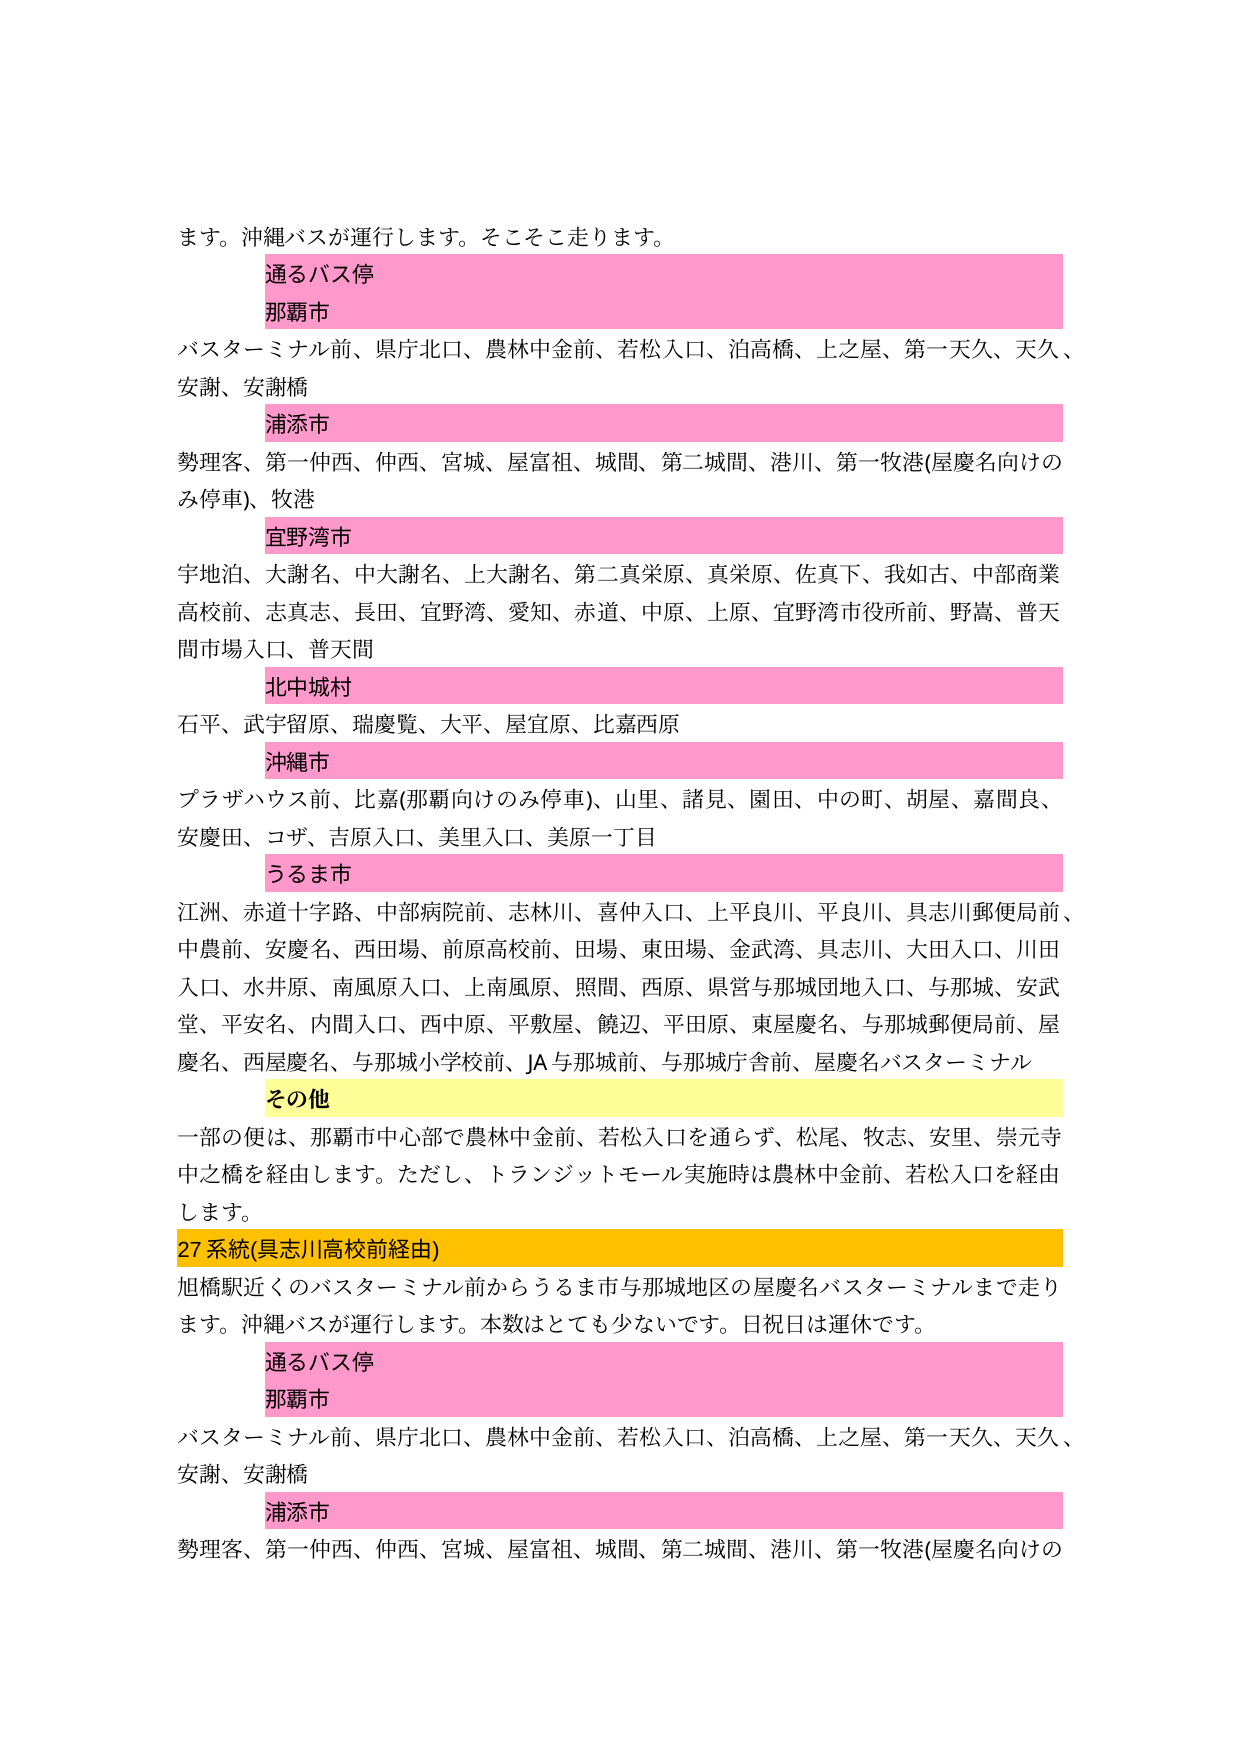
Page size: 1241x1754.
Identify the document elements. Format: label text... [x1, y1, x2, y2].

subtitle 沖縄市 [265, 742, 1063, 779]
text 石平、武宇留原、瑞慶覧、大平、屋宜原、比嘉西原 [177, 704, 1063, 742]
subtitle 那覇市 [265, 1379, 1063, 1417]
text 宇地泊、大謝名、中大謝名、上大謝名、第二真栄原、真栄原、佐真下、我如古、中部商業高校前、志真志、長田、宜野湾、愛知、赤道、中原、上原、宜野湾市役所前、野嵩、普天間市場入口、普天間 [177, 554, 1063, 667]
subtitle その他 [265, 1079, 1063, 1117]
text プラザハウス前、比嘉(那覇向けのみ停車)、山里、諸見、園田、中の町、胡屋、嘉間良、安慶田、コザ、吉原入口、美里入口、美原一丁目 [177, 779, 1063, 854]
subtitle 通るバス停 [265, 1342, 1063, 1379]
text 江洲、赤道十字路、中部病院前、志林川、喜仲入口、上平良川、平良川、具志川郵便局前、中農前、安慶名、西田場、前原高校前、田場、東田場、金武湾、具志川、大田入口、川田入口、水井原、南風原入口、上南風原、照間、西原、県営与那城団地入口、与那城、安武堂、平安名、内間入口、西中原、平敷屋、饒辺、平田原、東屋慶名、与那城郵便局前、屋慶名、西屋慶名、与那城小学校前、JA与那城前、与那城庁舎前、屋慶名バスターミナル [177, 892, 1063, 1079]
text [177, 217, 1063, 254]
subtitle 通るバス停 [265, 254, 1063, 292]
text バスターミナル前、県庁北口、農林中金前、若松入口、泊高橋、上之屋、第一天久、天久、安謝、安謝橋 [177, 1417, 1063, 1492]
subtitle 那覇市 [265, 292, 1063, 329]
subtitle 浦添市 [265, 404, 1063, 442]
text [177, 1529, 1063, 1567]
text バスターミナル前、県庁北口、農林中金前、若松入口、泊高橋、上之屋、第一天久、天久、安謝、安謝橋 [177, 329, 1063, 404]
subtitle うるま市 [265, 854, 1063, 892]
text 勢理客、第一仲西、仲西、宮城、屋富祖、城間、第二城間、港川、第一牧港(屋慶名向けのみ停車)、牧港 [177, 442, 1063, 517]
subtitle 北中城村 [265, 667, 1063, 704]
subtitle 浦添市 [265, 1492, 1063, 1529]
text 旭橋駅近くのバスターミナル前からうるま市与那城地区の屋慶名バスターミナルまで走ります。沖縄バスが運行します。本数はとても少ないです。日祝日は運休です。 [177, 1267, 1063, 1342]
text 一部の便は、那覇市中心部で農林中金前、若松入口を通らず、松尾、牧志、安里、崇元寺、中之橋を経由します。ただし、トランジットモール実施時は農林中金前、若松入口を経由します。 [177, 1117, 1063, 1229]
subtitle 27系統(具志川高校前経由) [177, 1229, 1063, 1267]
subtitle 宜野湾市 [265, 517, 1063, 554]
